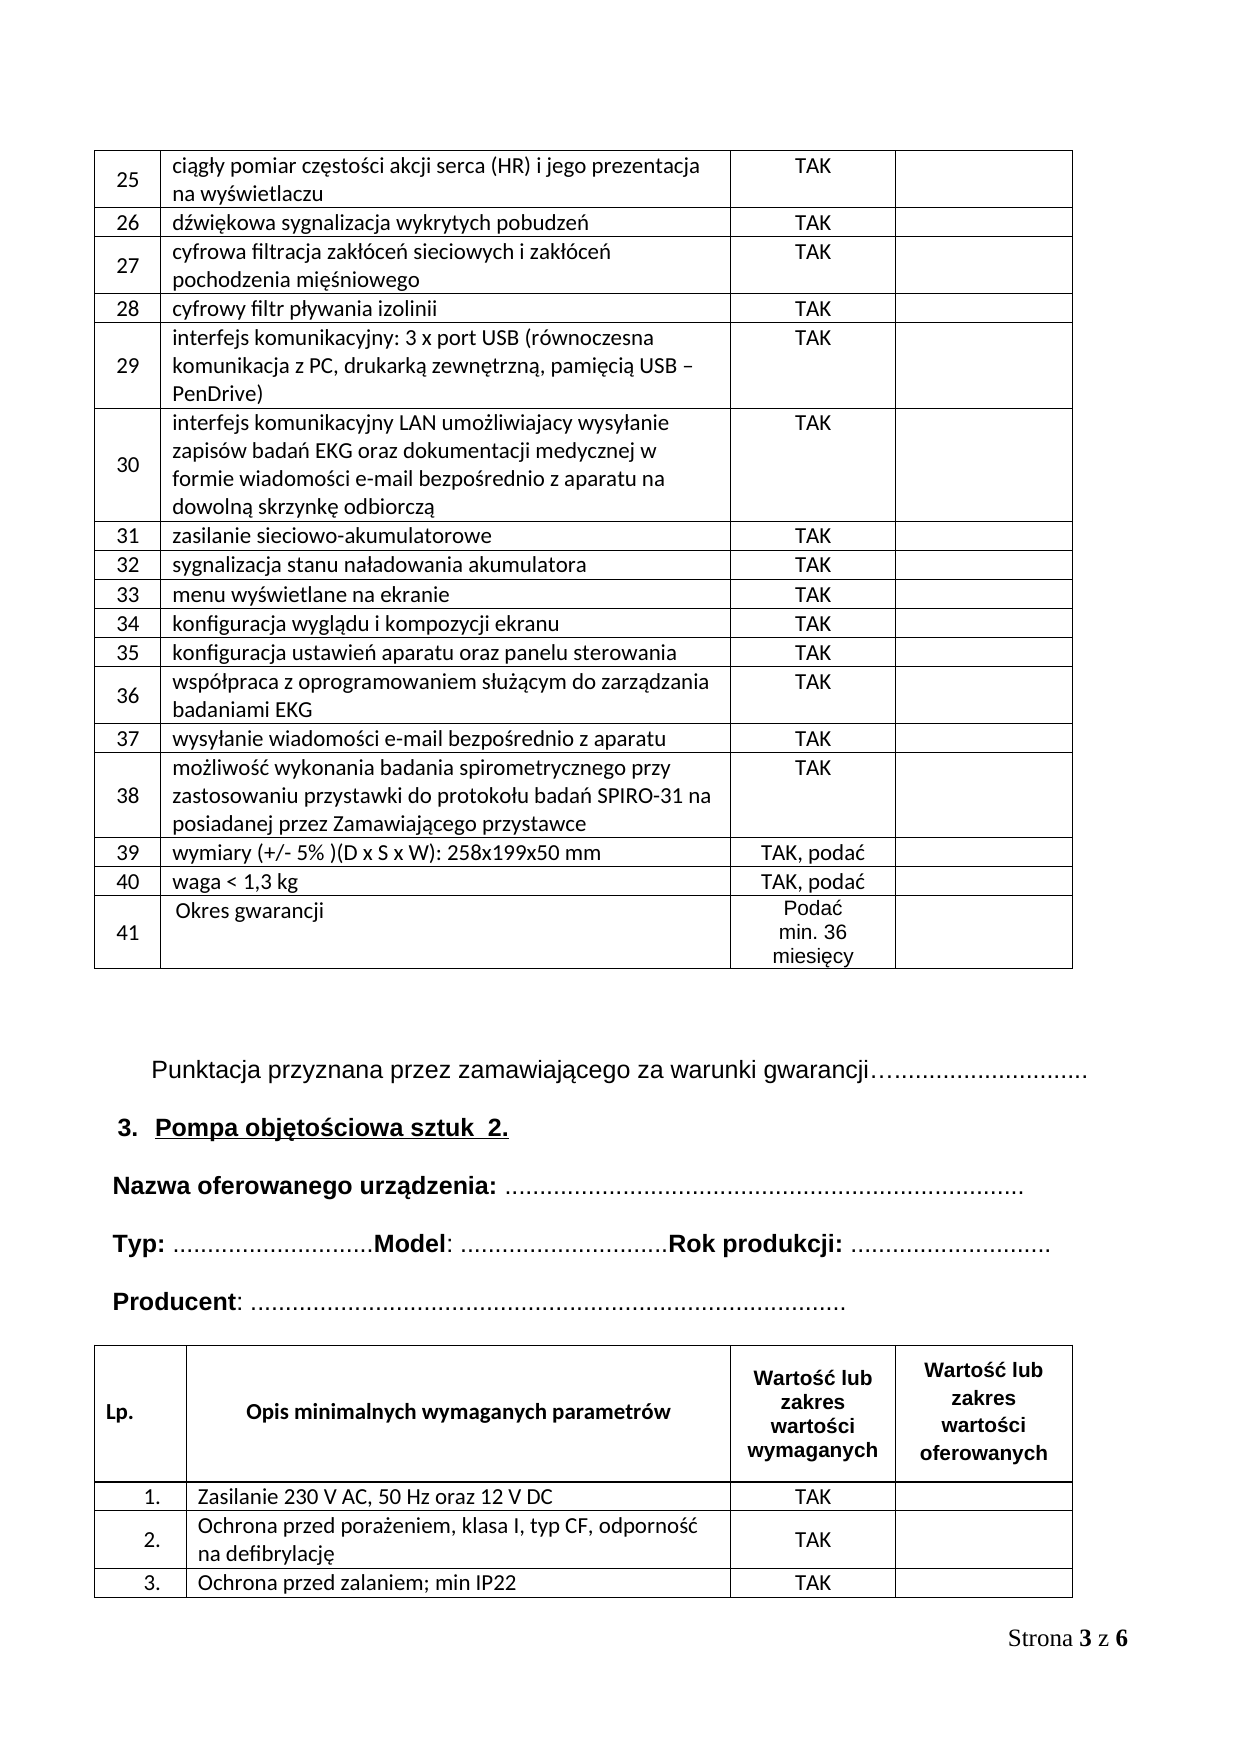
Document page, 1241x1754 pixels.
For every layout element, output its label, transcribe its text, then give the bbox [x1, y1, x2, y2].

table_cell TAK [731, 753, 895, 837]
table_cell [896, 638, 1072, 666]
table_cell 25 [95, 151, 160, 207]
table_cell konfiguracja wyglądu i kompozycji ekranu [161, 609, 730, 637]
table_cell [896, 667, 1072, 723]
table_cell 26 [95, 208, 160, 236]
table_cell cyfrowa filtracja zakłóceń sieciowych i zakłóceń pochodzenia mięśniowego [161, 237, 730, 293]
table_cell współpraca z oprogramowaniem służącym do zarządzania badaniami EKG [161, 667, 730, 723]
table_header Wartość lub zakres wartości wymaganych [731, 1346, 895, 1481]
table_cell 29 [95, 323, 160, 407]
table_cell Zasilanie 230 V AC, 50 Hz oraz 12 V DC [187, 1483, 730, 1510]
table_cell TAK [731, 1483, 895, 1510]
table_cell [896, 208, 1072, 236]
table_cell ciągły pomiar częstości akcji serca (HR) i jego prezentacja na wyświetlaczu [161, 151, 730, 207]
table_cell [896, 580, 1072, 608]
table_cell 32 [95, 551, 160, 579]
table_cell [896, 294, 1072, 322]
list Pompa objętościowa sztuk 2. [117, 1113, 1128, 1142]
table_cell TAK [731, 208, 895, 236]
table_cell TAK [731, 522, 895, 549]
table_cell TAK [731, 237, 895, 293]
table_cell [896, 522, 1072, 549]
table_cell 39 [95, 838, 160, 866]
table_cell wymiary (+/- 5% )(D x S x W): 258x199x50 mm [161, 838, 730, 866]
table_cell 40 [95, 867, 160, 895]
table_cell [896, 609, 1072, 637]
table_cell 37 [95, 724, 160, 752]
table_cell [896, 867, 1072, 895]
table_header Opis minimalnych wymaganych parametrów [187, 1346, 730, 1481]
table_cell [896, 323, 1072, 407]
table_cell [95, 1569, 186, 1597]
table_cell TAK [731, 1569, 895, 1597]
table_cell [896, 151, 1072, 207]
table_cell TAK [731, 409, 895, 521]
table_cell [896, 237, 1072, 293]
table_cell 41 [95, 896, 160, 968]
table_cell 35 [95, 638, 160, 666]
table_cell 33 [95, 580, 160, 608]
table_cell 28 [95, 294, 160, 322]
table_cell 27 [95, 237, 160, 293]
table_cell sygnalizacja stanu naładowania akumulatora [161, 551, 730, 579]
table_cell Podać min. 36 miesięcy [731, 896, 895, 968]
text Nazwa oferowanego urządzenia: ........................................................................... [112, 1171, 1128, 1199]
table_cell [896, 409, 1072, 521]
table_cell menu wyświetlane na ekranie [161, 580, 730, 608]
table_cell Ochrona przed porażeniem, klasa I, typ CF, odporność na defibrylację [187, 1511, 730, 1567]
table_header Wartość lub zakres wartości oferowanych [896, 1346, 1072, 1481]
table_cell 36 [95, 667, 160, 723]
table_cell TAK [731, 638, 895, 666]
table_cell 38 [95, 753, 160, 837]
table_cell [896, 1483, 1072, 1510]
table_cell TAK [731, 1511, 895, 1567]
table_cell [896, 1569, 1072, 1597]
table_header Lp. [95, 1346, 186, 1481]
table_cell [95, 1483, 186, 1510]
table_cell interfejs komunikacyjny LAN umożliwiajacy wysyłanie zapisów badań EKG oraz dokumentacji medycznej w formie wiadomości e-mail bezpośrednio z aparatu na dowolną skrzynkę odbiorczą [161, 409, 730, 521]
table_cell [896, 753, 1072, 837]
table_cell TAK [731, 323, 895, 407]
table_cell interfejs komunikacyjny: 3 x port USB (równoczesna komunikacja z PC, drukarką zewnętrzną, pamięcią USB – PenDrive) [161, 323, 730, 407]
table_cell konfiguracja ustawień aparatu oraz panelu sterowania [161, 638, 730, 666]
table_cell Okres gwarancji [161, 896, 730, 968]
table_cell TAK [731, 580, 895, 608]
table_cell cyfrowy filtr pływania izolinii [161, 294, 730, 322]
table_cell [896, 1511, 1072, 1567]
table_cell [896, 724, 1072, 752]
table_cell [896, 838, 1072, 866]
text Producent: ...................................................................................... [112, 1287, 1128, 1315]
table_cell 34 [95, 609, 160, 637]
table_cell 31 [95, 522, 160, 549]
table_cell TAK [731, 151, 895, 207]
text Typ: .............................Model: ..............................Rok produkcji: ............................. [112, 1229, 1128, 1257]
table_cell [896, 551, 1072, 579]
table_cell waga < 1,3 kg [161, 867, 730, 895]
table_cell 30 [95, 409, 160, 521]
table_cell TAK [731, 667, 895, 723]
table_cell wysyłanie wiadomości e-mail bezpośrednio z aparatu [161, 724, 730, 752]
table_cell TAK, podać [731, 867, 895, 895]
table_cell [95, 1511, 186, 1567]
table_cell zasilanie sieciowo-akumulatorowe [161, 522, 730, 549]
table_cell Ochrona przed zalaniem; min IP22 [187, 1569, 730, 1597]
table_cell dźwiękowa sygnalizacja wykrytych pobudzeń [161, 208, 730, 236]
table_cell TAK [731, 724, 895, 752]
table_cell możliwość wykonania badania spirometrycznego przy zastosowaniu przystawki do protokołu badań SPIRO-31 na posiadanej przez Zamawiającego przystawce [161, 753, 730, 837]
table_cell [896, 896, 1072, 968]
table_cell TAK [731, 609, 895, 637]
text Punktacja przyznana przez zamawiającego za warunki gwarancji…............................ [112, 1055, 1128, 1084]
table_cell TAK [731, 551, 895, 579]
table_cell TAK [731, 294, 895, 322]
table_cell TAK, podać [731, 838, 895, 866]
